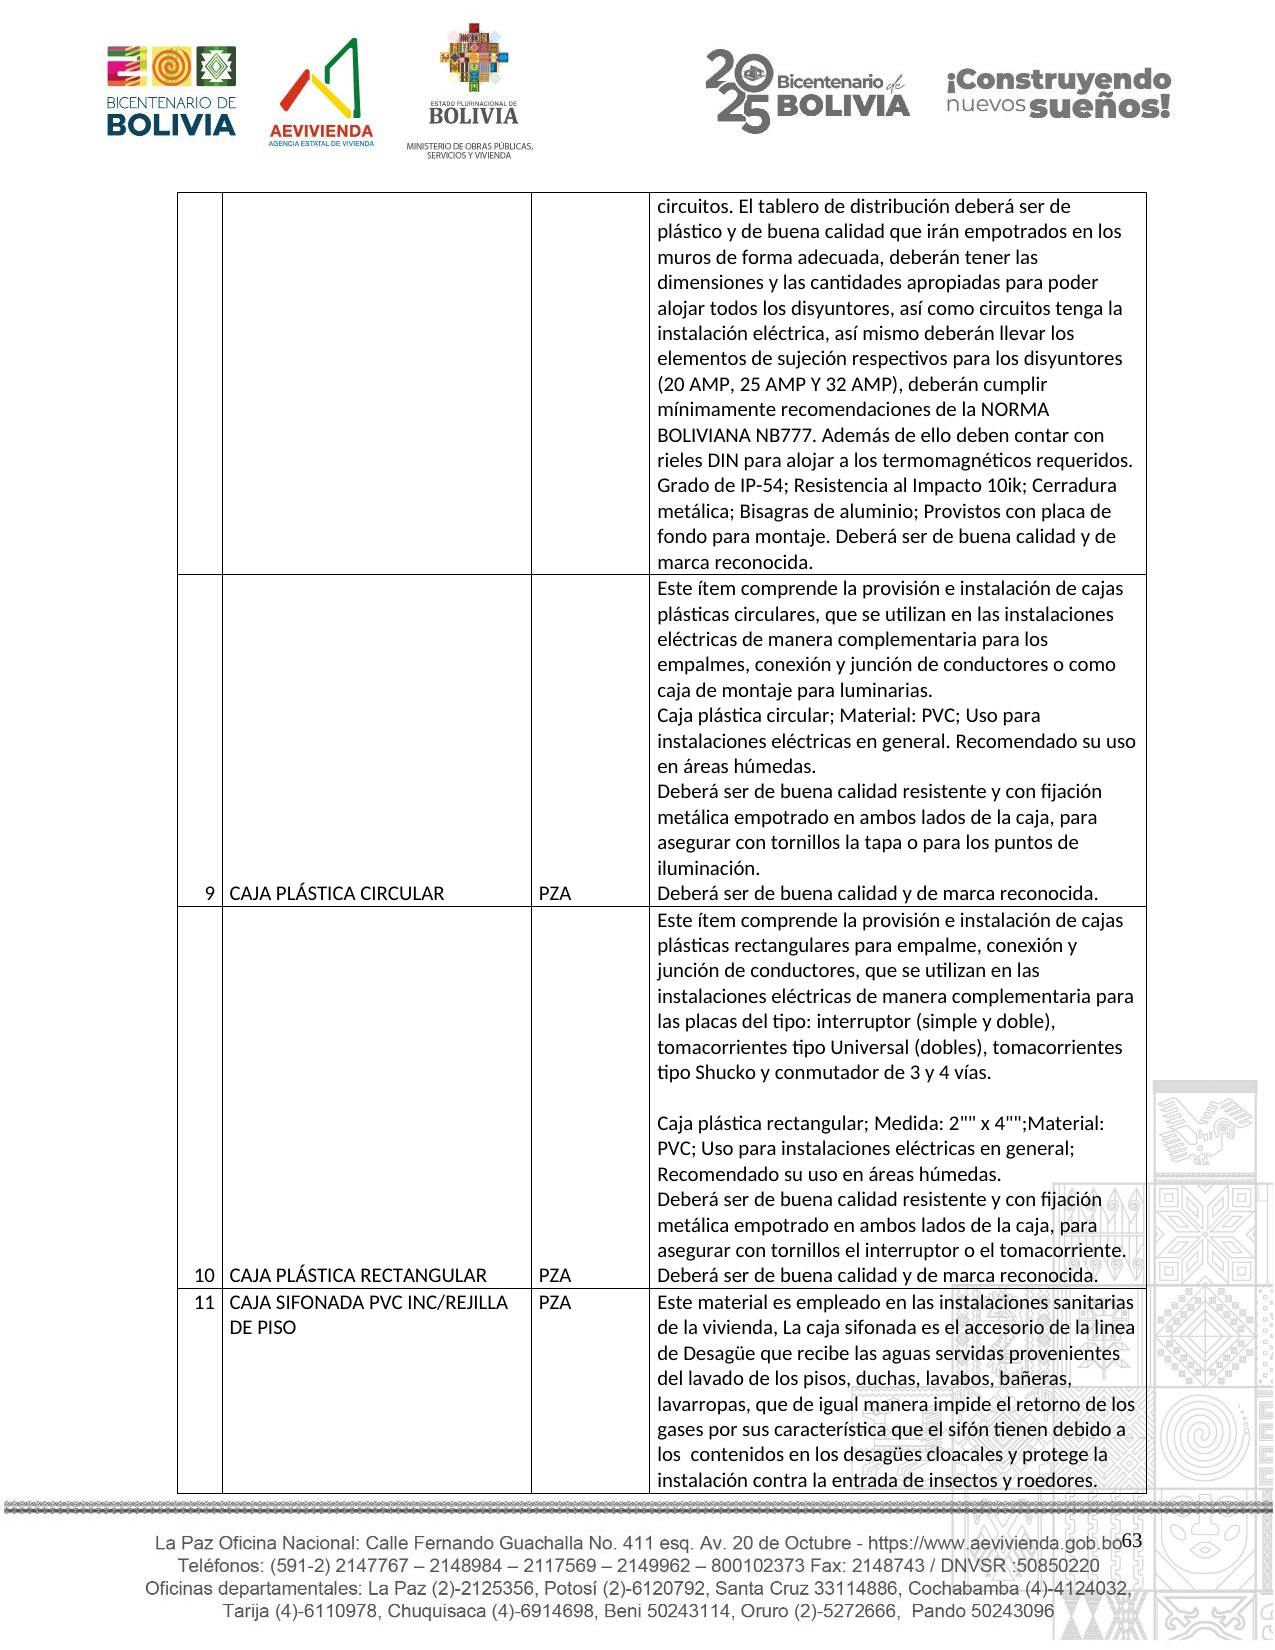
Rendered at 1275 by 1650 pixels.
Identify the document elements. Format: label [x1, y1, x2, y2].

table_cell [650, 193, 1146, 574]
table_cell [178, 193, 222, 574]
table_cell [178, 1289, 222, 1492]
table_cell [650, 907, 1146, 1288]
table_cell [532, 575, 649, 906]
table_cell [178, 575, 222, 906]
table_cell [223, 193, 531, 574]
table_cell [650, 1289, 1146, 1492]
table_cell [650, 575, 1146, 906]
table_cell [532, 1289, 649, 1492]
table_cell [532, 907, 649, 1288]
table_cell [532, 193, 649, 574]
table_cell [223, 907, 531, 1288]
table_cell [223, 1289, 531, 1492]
picture [0, 0, 1274, 1642]
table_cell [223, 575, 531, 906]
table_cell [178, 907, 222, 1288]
